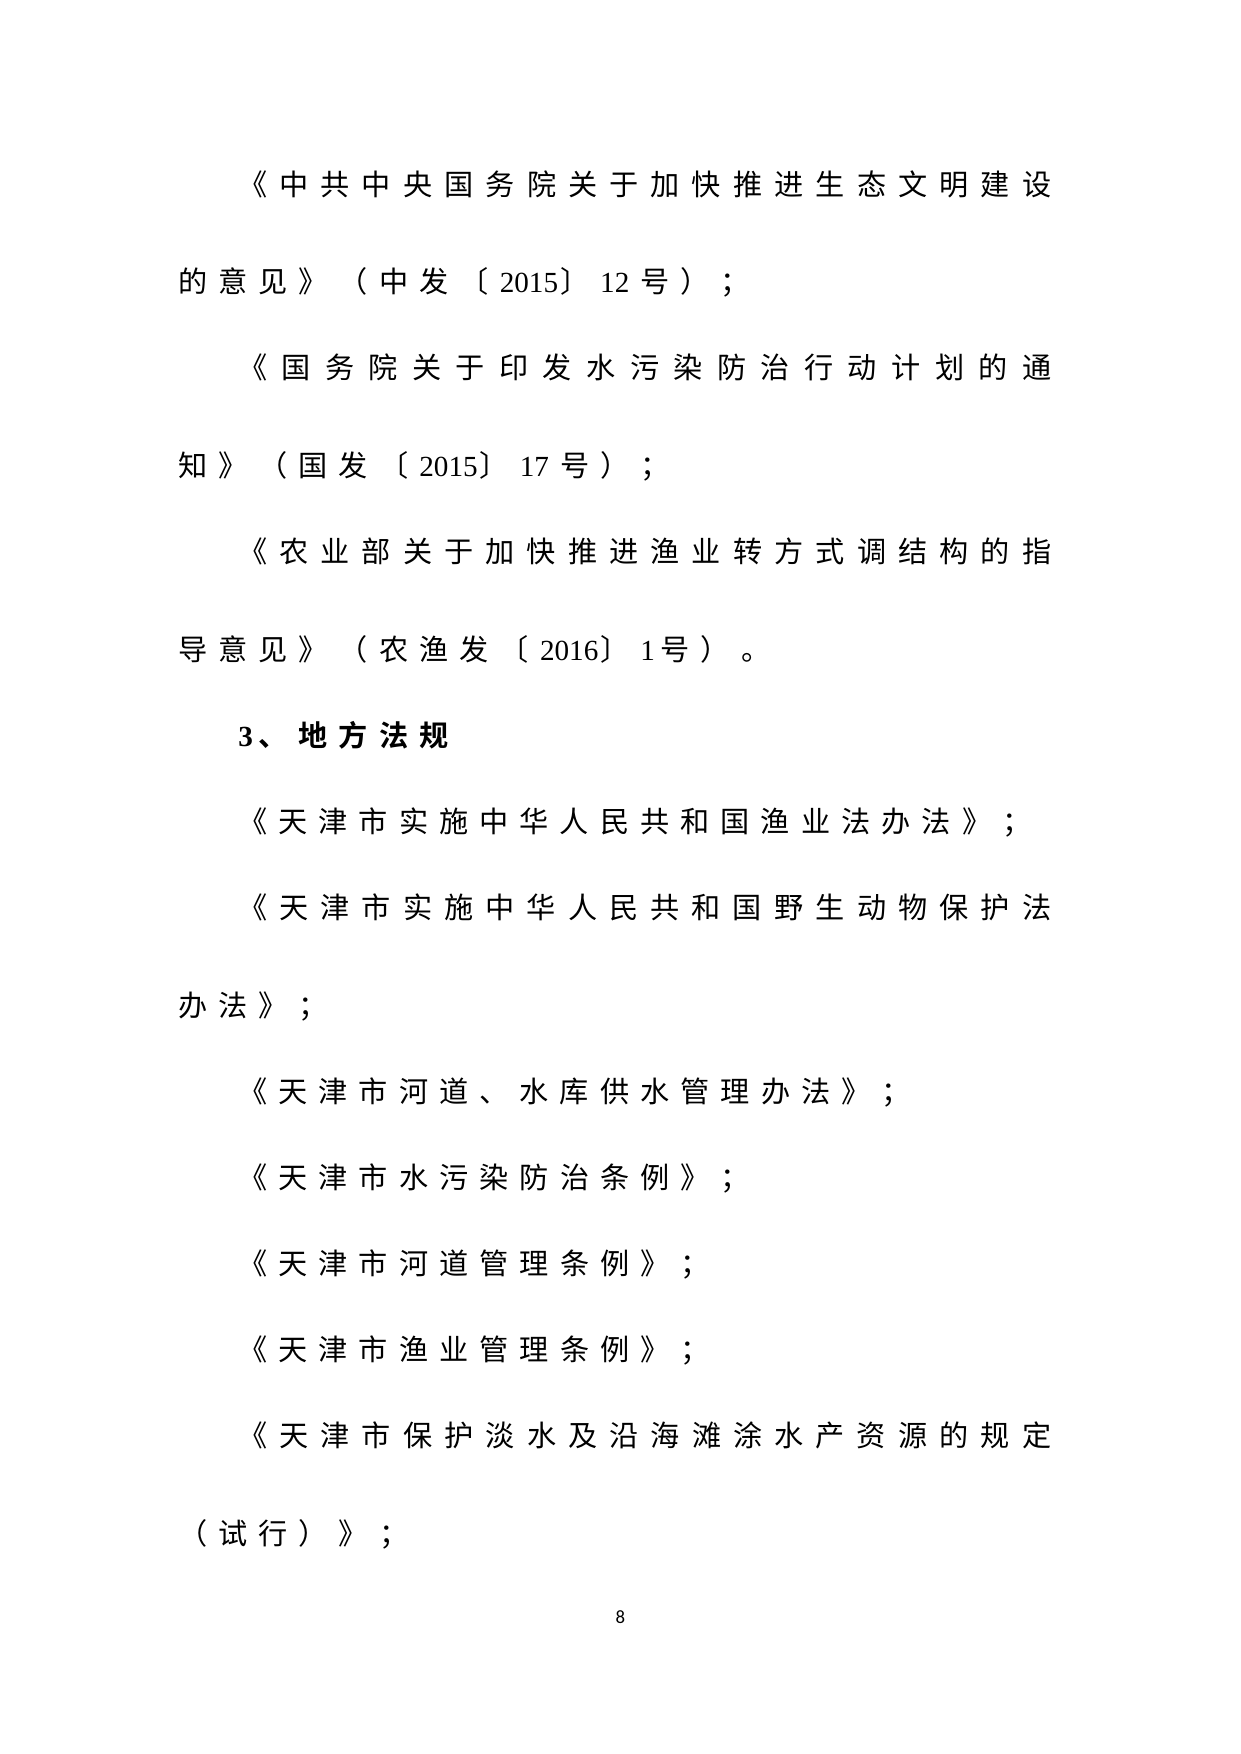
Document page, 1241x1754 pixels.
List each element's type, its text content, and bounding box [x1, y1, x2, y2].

text 《天津市实施中华人民共和国渔业法办法》； [178, 787, 1062, 852]
text 《天津市水污染防治条例》； [178, 1143, 1062, 1208]
text 《农业部关于加快推进渔业转方式调结构的指导意见》（农渔发〔2016〕1号）。 [178, 517, 1062, 680]
text 《天津市保护淡水及沿海滩涂水产资源的规定（试行）》； [178, 1401, 1062, 1564]
text 《天津市渔业管理条例》； [178, 1315, 1062, 1380]
text 3、地方法规 [178, 701, 1062, 766]
text 《天津市实施中华人民共和国野生动物保护法办法》； [178, 873, 1062, 1036]
text 《天津市河道管理条例》； [178, 1229, 1062, 1294]
text 《中共中央国务院关于加快推进生态文明建设的意见》（中发〔2015〕12号）； [178, 150, 1062, 312]
text 《国务院关于印发水污染防治行动计划的通知》（国发〔2015〕17号）； [178, 334, 1062, 496]
text 《天津市河道、水库供水管理办法》； [178, 1057, 1062, 1122]
